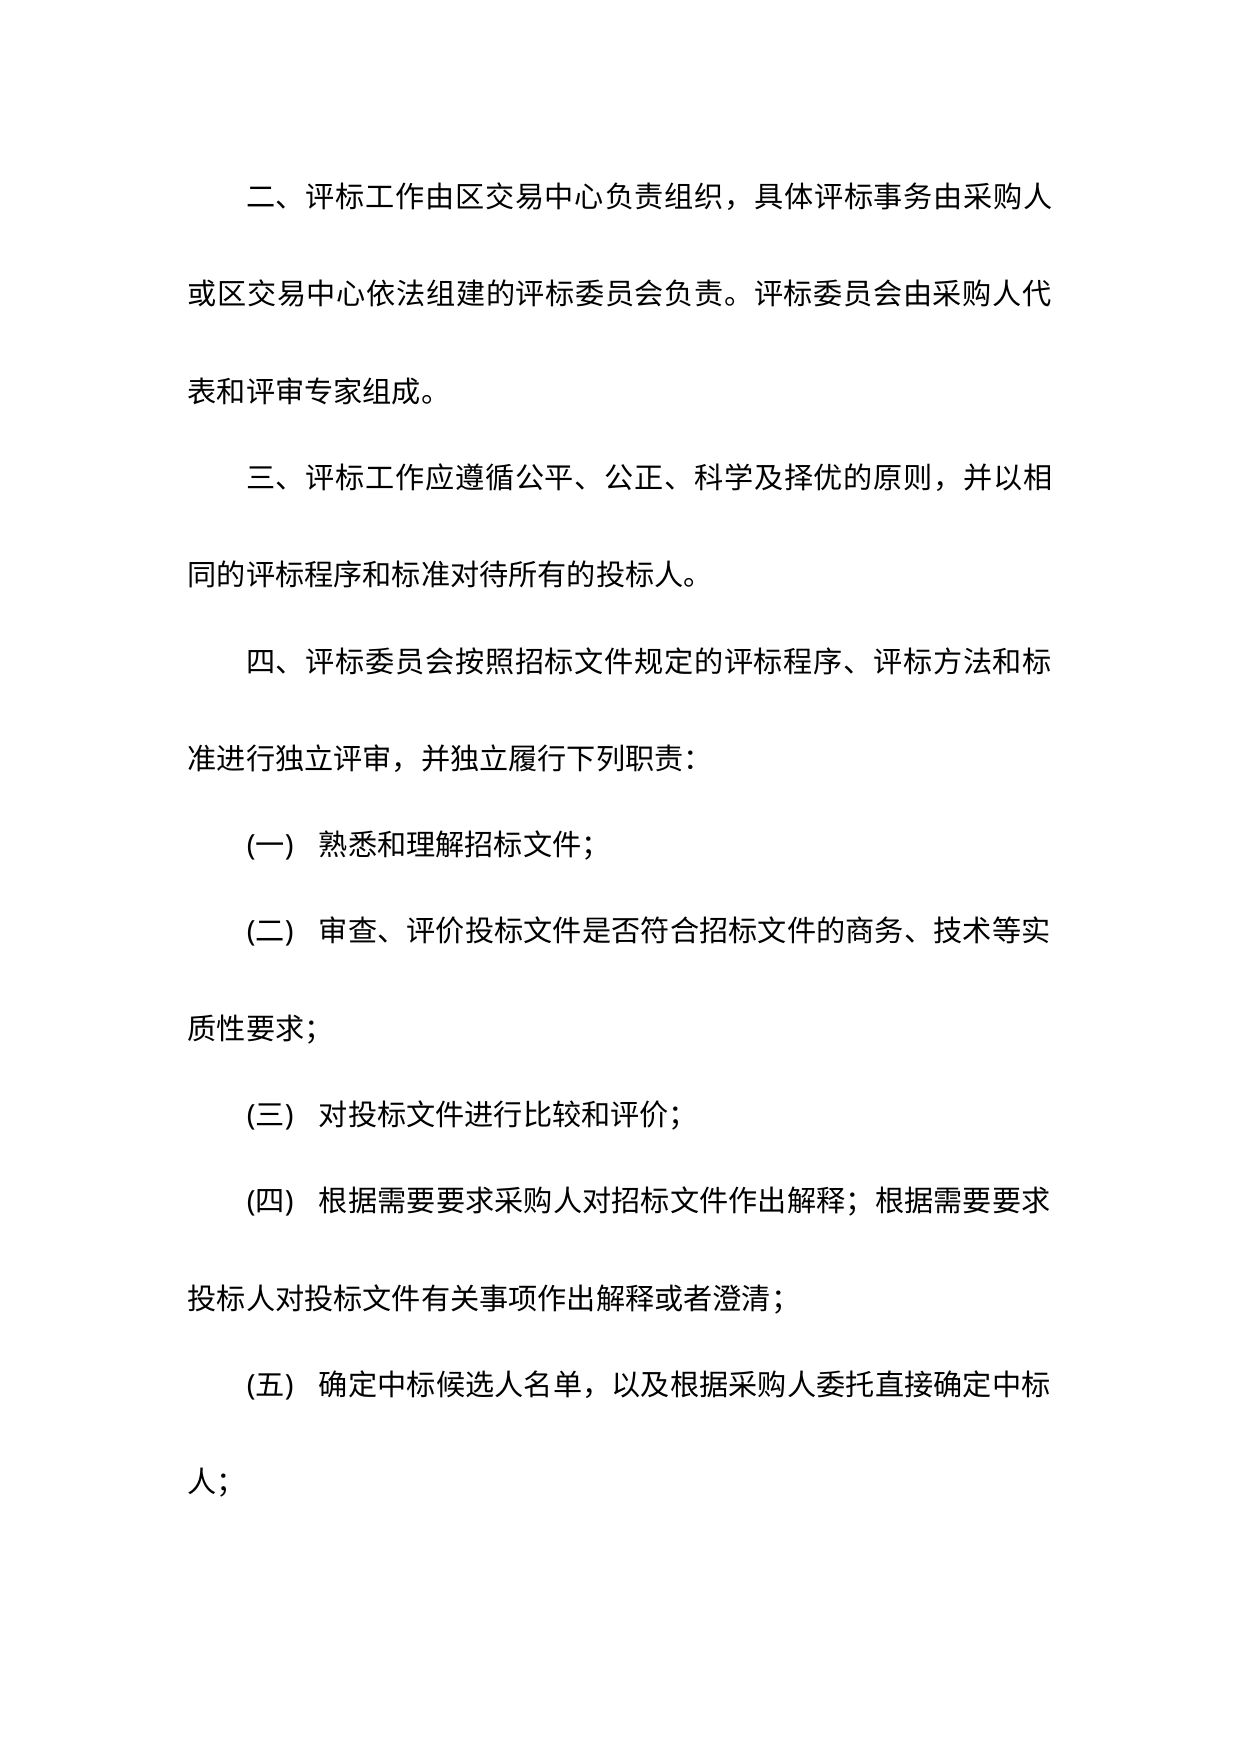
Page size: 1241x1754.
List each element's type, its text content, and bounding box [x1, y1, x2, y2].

list 评标工作应遵循公平、公正、科学及择优的原则，并以相同的评标程序和标准对待所有的投标人。 [187, 443, 1053, 606]
list 熟悉和理解招标文件； [187, 810, 1053, 875]
list 确定中标候选人名单，以及根据采购人委托直接确定中标人； [187, 1350, 1053, 1512]
list 评标委员会按照招标文件规定的评标程序、评标方法和标准进行独立评审，并独立履行下列职责： [187, 627, 1053, 789]
list 审查、评价投标文件是否符合招标文件的商务、技术等实质性要求； [187, 897, 1053, 1059]
list 根据需要要求采购人对招标文件作出解释；根据需要要求投标人对投标文件有关事项作出解释或者澄清； [187, 1166, 1053, 1329]
list 对投标文件进行比较和评价； [187, 1080, 1053, 1145]
list 评标工作由区交易中心负责组织，具体评标事务由采购人或区交易中心依法组建的评标委员会负责。评标委员会由采购人代表和评审专家组成。 [187, 162, 1053, 422]
